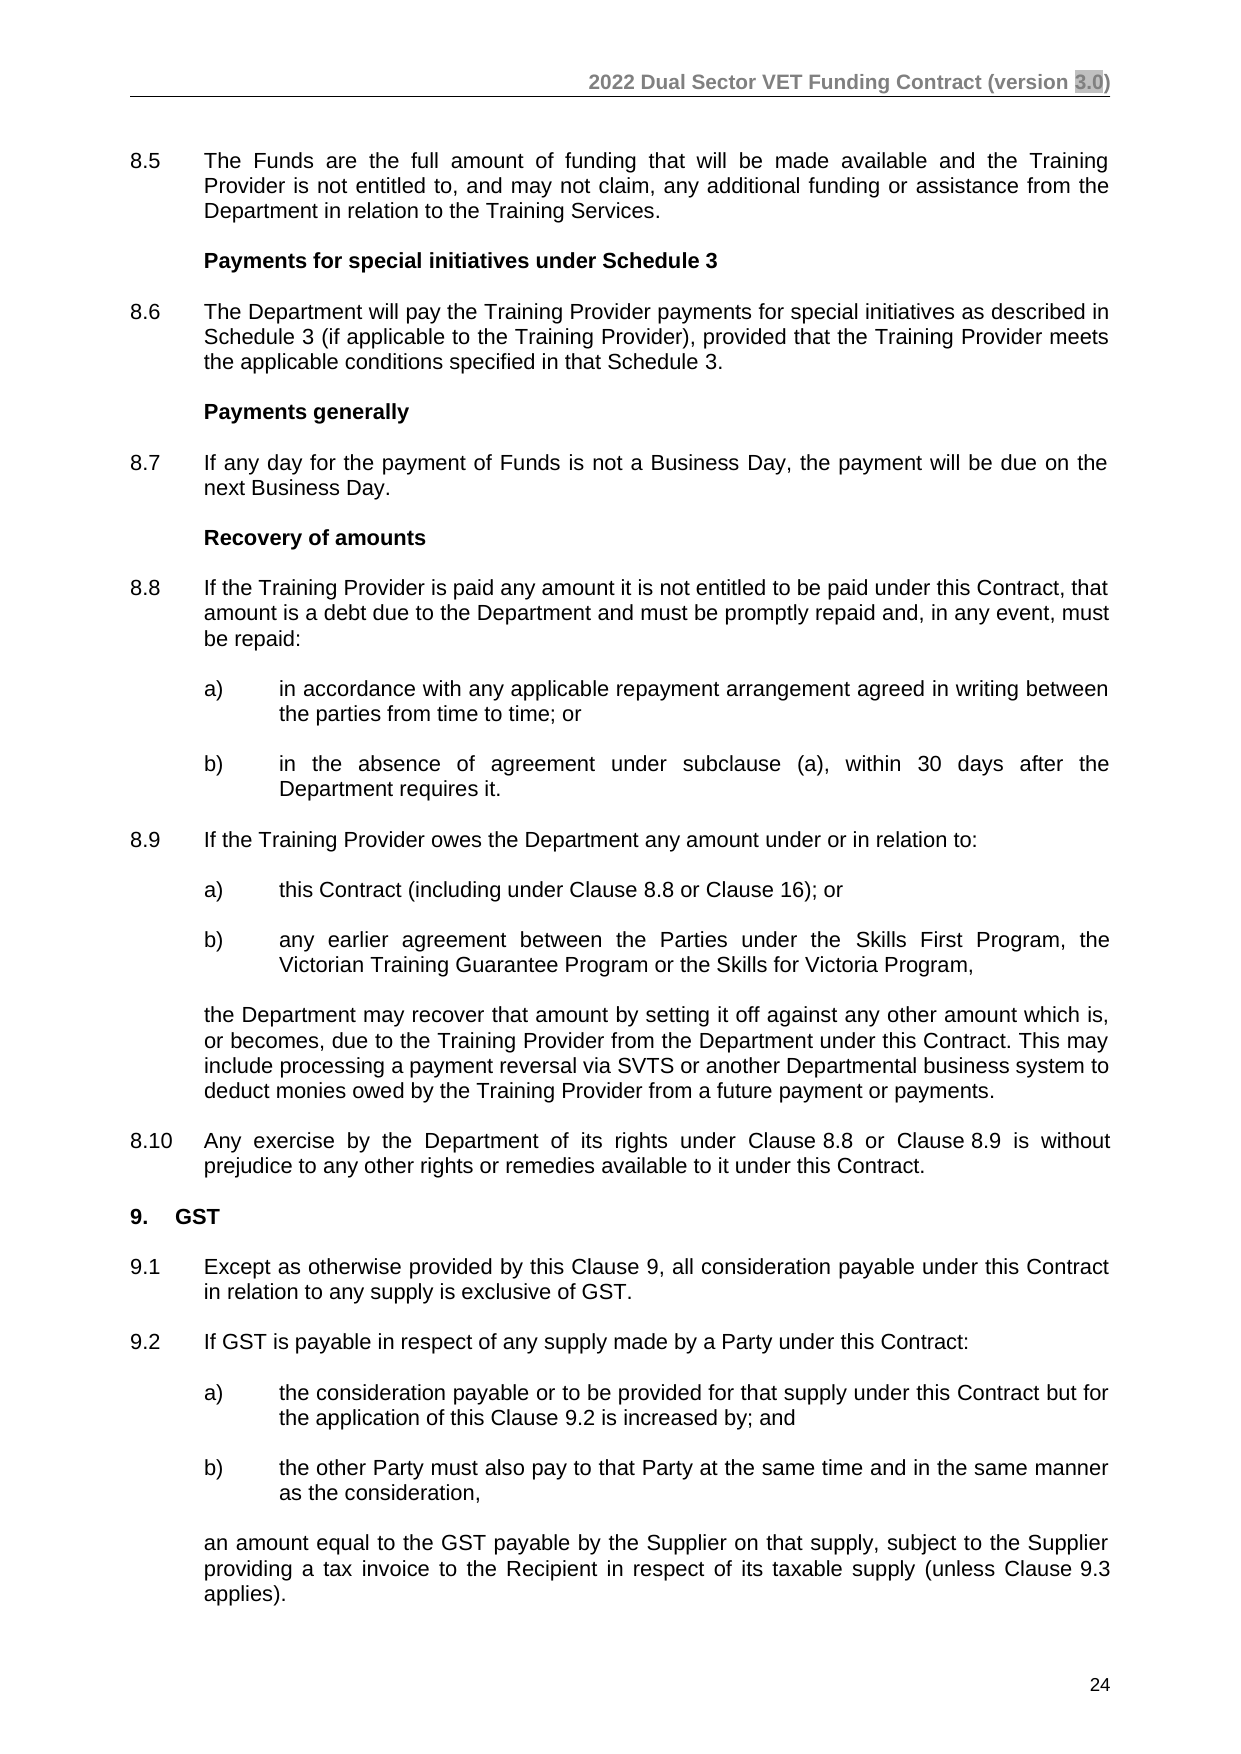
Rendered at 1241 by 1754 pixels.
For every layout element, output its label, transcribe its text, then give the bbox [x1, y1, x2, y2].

subtitle the other Party must also pay to that Party at the same time and in the same manner as the consideration, [204, 1455, 1110, 1505]
subtitle The Department will pay the Training Provider payments for special initiatives as described in Schedule 3 (if applicable to the Training Provider), provided that the Training Provider meets the applicable conditions specified in that Schedule 3. [130, 298, 1110, 374]
subtitle Except as otherwise provided by this Clause 9, all consideration payable under this Contract in relation to any supply is exclusive of GST. [130, 1254, 1110, 1304]
subtitle Payments for special initiatives under Schedule 3 [204, 248, 1110, 273]
subtitle any earlier agreement between the Parties under the Skills First Program, the Victorian Training Guarantee Program or the Skills for Victoria Program, [204, 927, 1110, 977]
subtitle The Funds are the full amount of funding that will be made available and the Training Provider is not entitled to, and may not claim, any additional funding or assistance from the Department in relation to the Training Services. [130, 148, 1110, 223]
subtitle Payments generally [204, 399, 1110, 424]
list GST [130, 1203, 1110, 1229]
subtitle If the Training Provider owes the Department any amount under or in relation to: [130, 826, 1110, 852]
subtitle If any day for the payment of Funds is not a Business Day, the payment will be due on the next Business Day. [130, 449, 1110, 500]
subtitle in the absence of agreement under subclause (a), within 30 days after the Department requires it. [204, 751, 1110, 801]
subtitle Recovery of amounts [204, 525, 1110, 550]
subtitle Any exercise by the Department of its rights under Clause 8.8 or Clause 8.9 is without prejudice to any other rights or remedies available to it under this Contract. [130, 1128, 1110, 1178]
subtitle If GST is payable in respect of any supply made by a Party under this Contract: [130, 1329, 1110, 1354]
subtitle the Department may recover that amount by setting it off against any other amount which is, or becomes, due to the Training Provider from the Department under this Contract. This may include processing a payment reversal via SVTS or another Departmental business system to deduct monies owed by the Training Provider from a future payment or payments. [204, 1002, 1110, 1103]
subtitle If the Training Provider is paid any amount it is not entitled to be paid under this Contract, that amount is a debt due to the Department and must be promptly repaid and, in any event, must be repaid: [130, 575, 1110, 651]
subtitle an amount equal to the GST payable by the Supplier on that supply, subject to the Supplier providing a tax invoice to the Recipient in respect of its taxable supply (unless Clause 9.3 applies). [204, 1530, 1110, 1606]
subtitle this Contract (including under Clause 8.8 or Clause 16); or [204, 877, 1110, 902]
subtitle the consideration payable or to be provided for that supply under this Contract but for the application of this Clause 9.2 is increased by; and [204, 1379, 1110, 1430]
subtitle in accordance with any applicable repayment arrangement agreed in writing between the parties from time to time; or [204, 676, 1110, 726]
